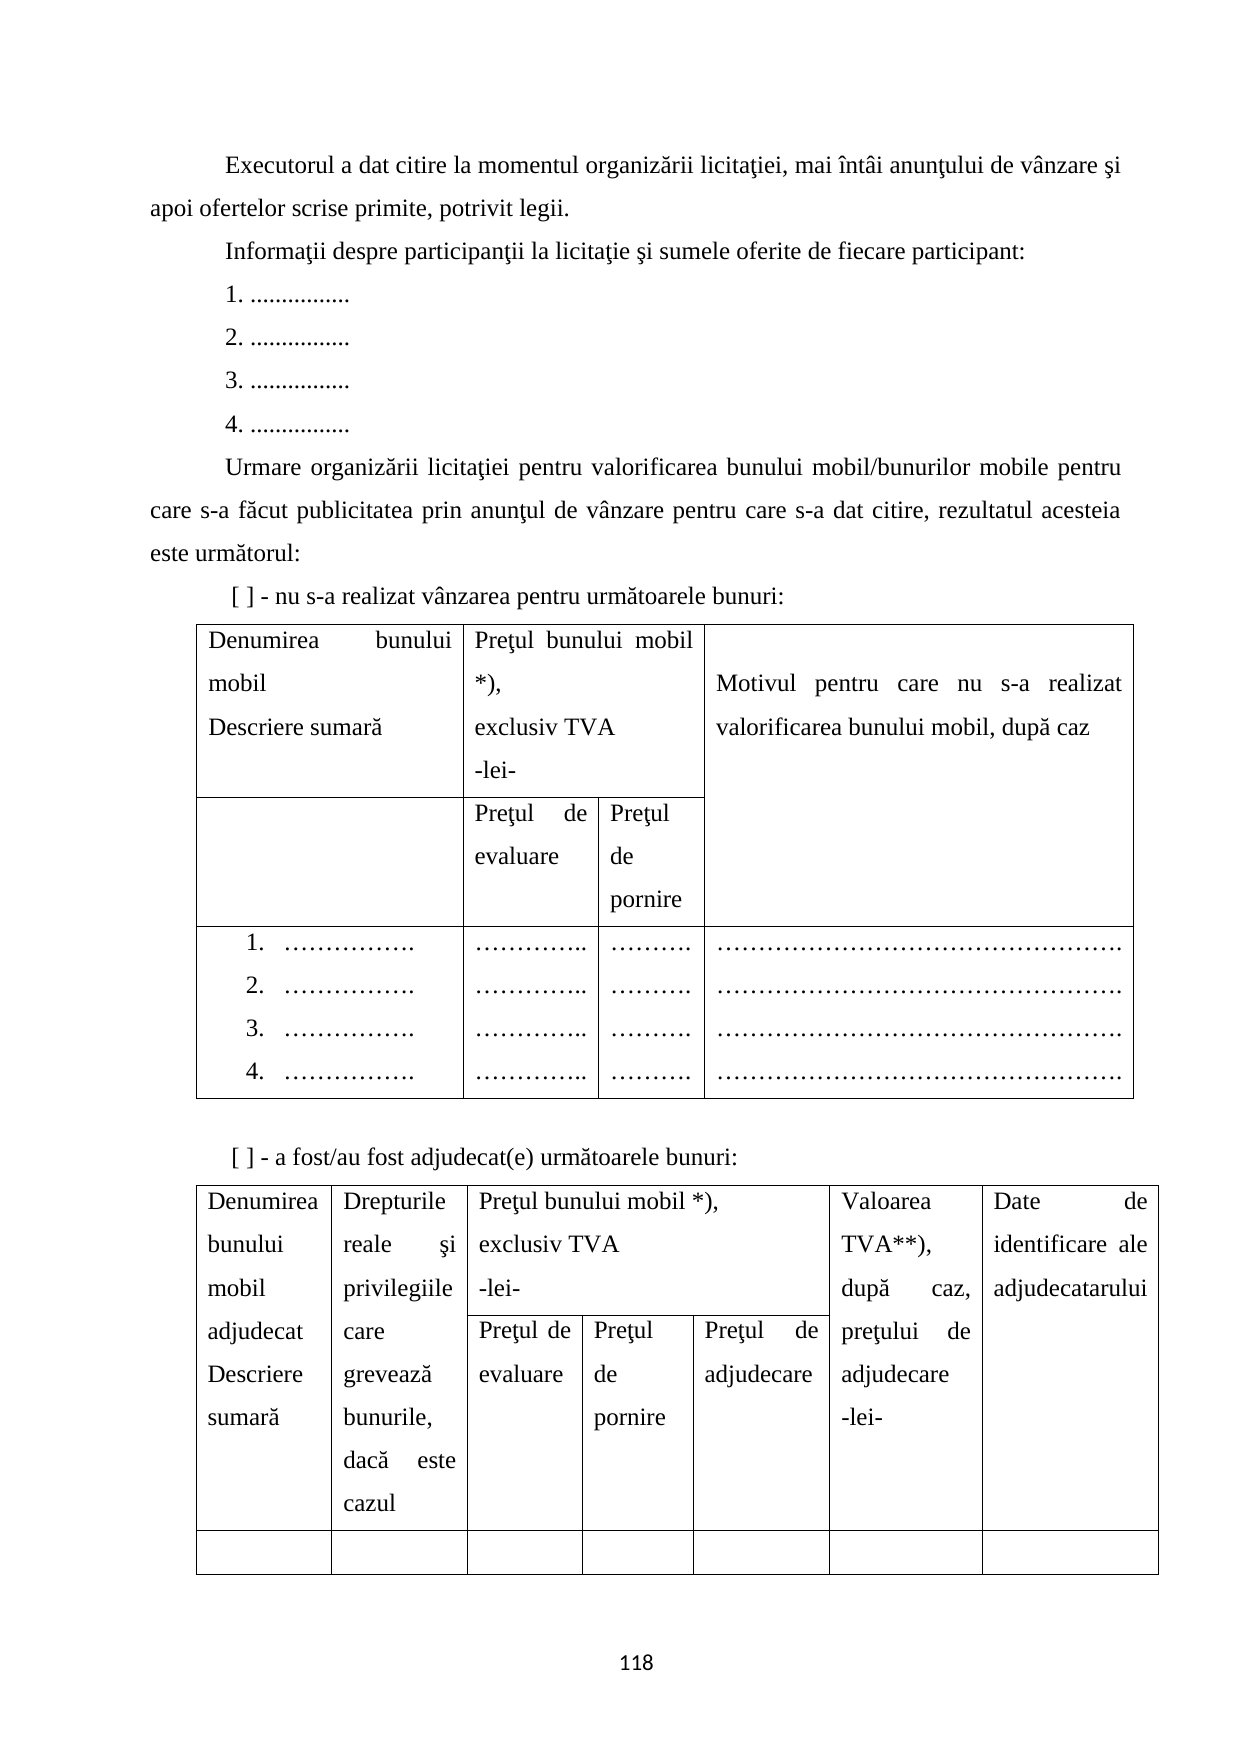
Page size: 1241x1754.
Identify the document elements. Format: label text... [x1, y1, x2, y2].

table_header Motivul pentru care nu s-a realizat valorificarea bunului mobil, după caz [705, 625, 1133, 926]
table_cell Preţul de evaluare [464, 798, 598, 926]
table_header Preţul bunului mobil *), exclusiv TVA -lei- [464, 625, 704, 797]
text 2. ................ [150, 322, 1122, 351]
table_cell [983, 1531, 1158, 1574]
text Executorul a dat citire la momentul organizării licitaţiei, mai întâi anunţului de vânzare şi apoi ofertelor scrise primite, potrivit legii. [150, 150, 1122, 222]
text 4. ................ [150, 409, 1122, 437]
text 3. ................ [150, 366, 1122, 394]
table_cell Preţul de evaluare [468, 1316, 582, 1530]
text Informaţii despre participanţii la licitaţie şi sumele oferite de fiecare participant: [150, 236, 1122, 265]
table_cell [830, 1531, 982, 1574]
table_cell ………….. ………….. ………….. ………….. [464, 927, 598, 1098]
table_cell [197, 798, 463, 926]
table_cell [332, 1531, 467, 1574]
table_header Denumirea bunului mobil Descriere sumară [197, 625, 463, 797]
table_header Date de identificare ale adjudecatarului [983, 1186, 1158, 1530]
table_cell [583, 1531, 693, 1574]
table_cell Preţul de pornire [583, 1316, 693, 1530]
table_cell ………. ………. ………. ………. [599, 927, 704, 1098]
text [ ] - nu s-a realizat vânzarea pentru următoarele bunuri: [150, 581, 1122, 610]
table_cell Preţul de adjudecare [694, 1316, 829, 1530]
table_cell Preţul de pornire [599, 798, 704, 926]
text 1. ................ [150, 279, 1122, 308]
table_cell [468, 1531, 582, 1574]
text Urmare organizării licitaţiei pentru valorificarea bunului mobil/bunurilor mobile pentru care s-a făcut publicitatea prin anunţul de vânzare pentru care s-a dat citire, rezultatul acesteia este următorul: [150, 452, 1122, 567]
table_header Preţul bunului mobil *), exclusiv TVA -lei- [468, 1186, 829, 1314]
text [ ] - a fost/au fost adjudecat(e) următoarele bunuri: [150, 1142, 1122, 1171]
table_cell …………………………………………. …………………………………………. …………………………………………. …………………………………………. [705, 927, 1133, 1098]
table_header Valoarea TVA**), după caz, preţului de adjudecare -lei- [830, 1186, 982, 1530]
table_header Drepturile reale şi privilegiile care grevează bunurile, dacă este cazul [332, 1186, 467, 1530]
table_header Denumirea bunului mobil adjudecat Descriere sumară [197, 1186, 331, 1530]
table_cell [694, 1531, 829, 1574]
table_cell ……………. ……………. ……………. ……………. [197, 927, 463, 1098]
table_cell [197, 1531, 331, 1574]
